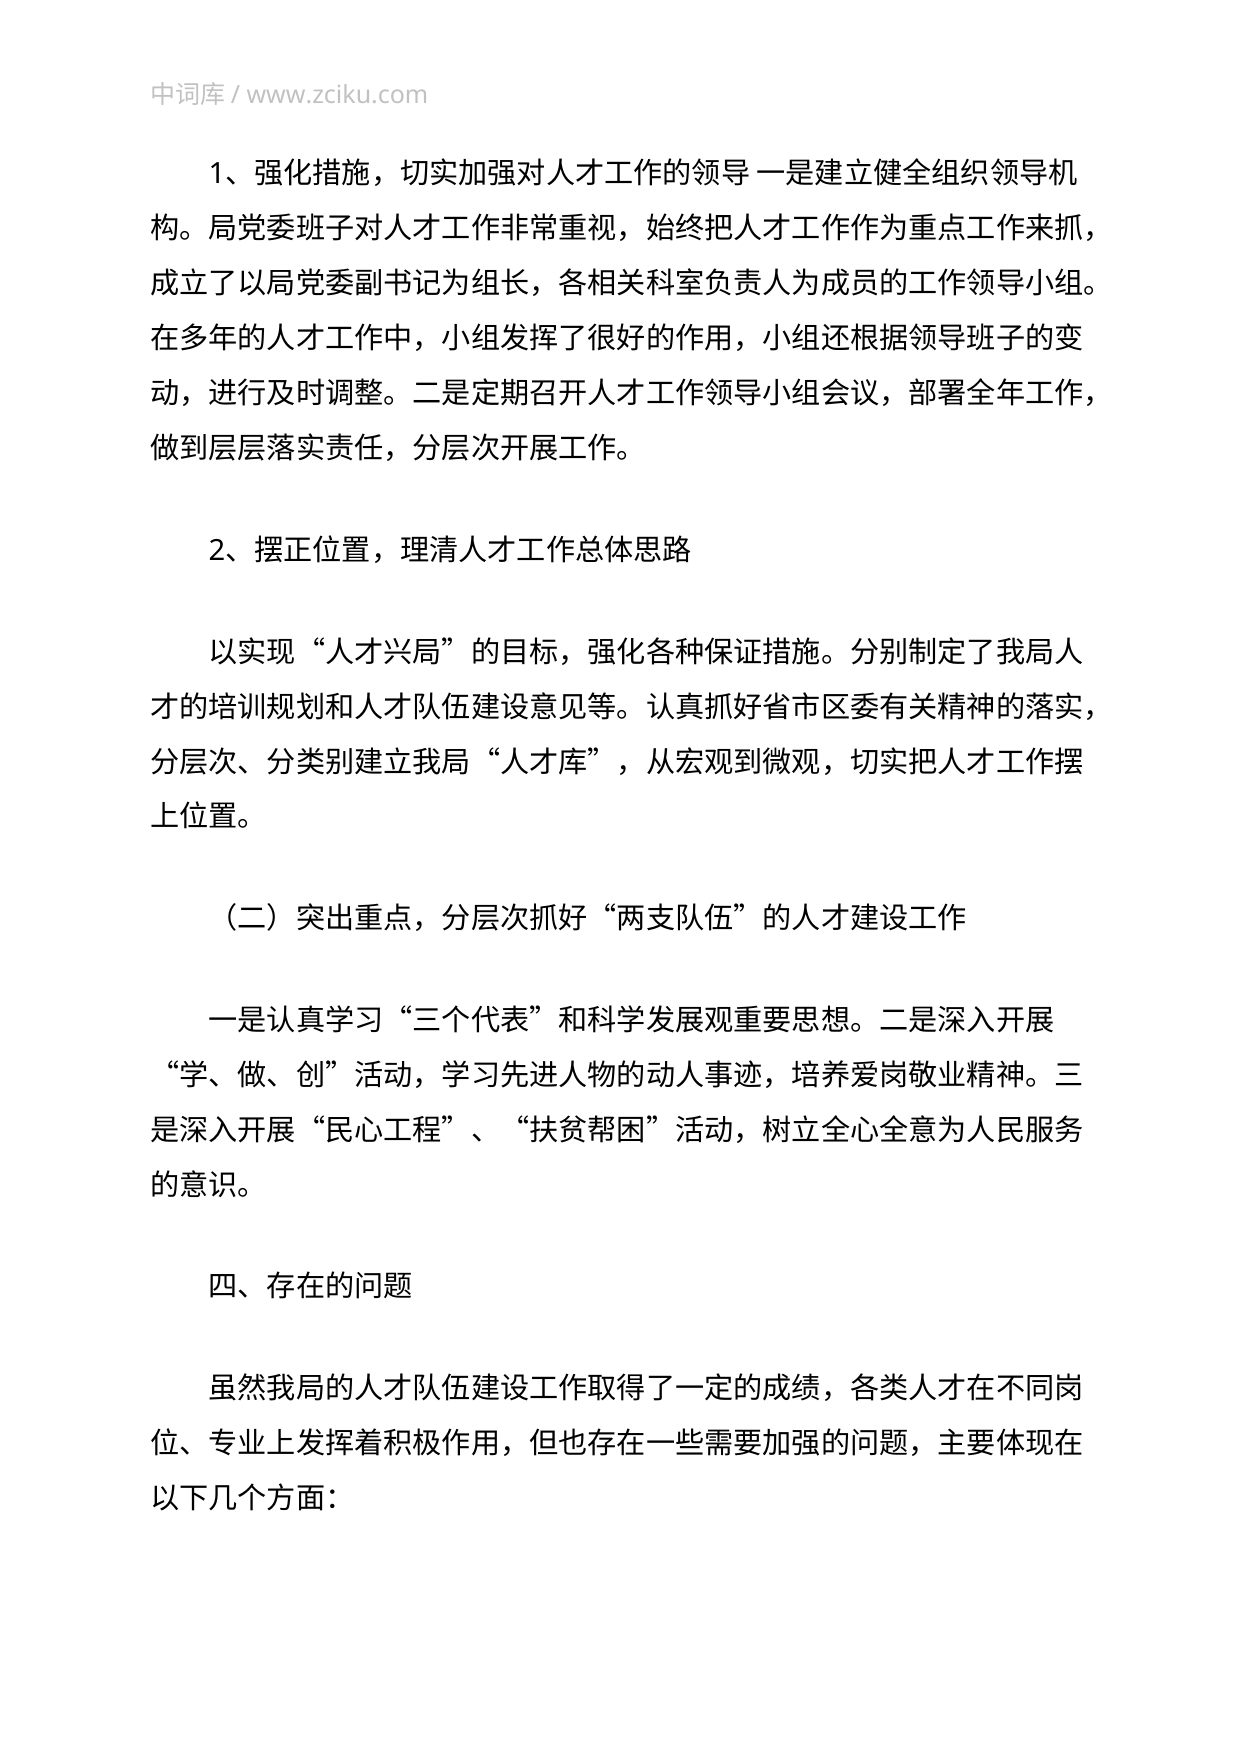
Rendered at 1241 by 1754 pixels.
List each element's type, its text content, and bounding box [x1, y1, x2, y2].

text 2、摆正位置，理清人才工作总体思路 [150, 526, 1090, 569]
text 1、强化措施，切实加强对人才工作的领导 一是建立健全组织领导机构。局党委班子对人才工作非常重视，始终把人才工作作为重点工作来抓，成立了以局党委副书记为组长，各相关科室负责人为成员的工作领导小组。在多年的人才工作中，小组发挥了很好的作用，小组还根据领导班子的变动，进行及时调整。二是定期召开人才工作领导小组会议，部署全年工作，做到层层落实责任，分层次开展工作。 [150, 150, 1090, 467]
text 以实现“人才兴局”的目标，强化各种保证措施。分别制定了我局人才的培训规划和人才队伍建设意见等。认真抓好省市区委有关精神的落实，分层次、分类别建立我局“人才库”，从宏观到微观，切实把人才工作摆上位置。 [150, 628, 1090, 835]
text （二）突出重点，分层次抓好“两支队伍”的人才建设工作 [150, 895, 1090, 937]
text 一是认真学习“三个代表”和科学发展观重要思想。二是深入开展“学、做、创”活动，学习先进人物的动人事迹，培养爱岗敬业精神。三是深入开展“民心工程”、“扶贫帮困”活动，树立全心全意为人民服务的意识。 [150, 997, 1090, 1203]
text 四、存在的问题 [150, 1263, 1090, 1305]
text 虽然我局的人才队伍建设工作取得了一定的成绩，各类人才在不同岗位、专业上发挥着积极作用，但也存在一些需要加强的问题，主要体现在以下几个方面： [150, 1365, 1090, 1517]
